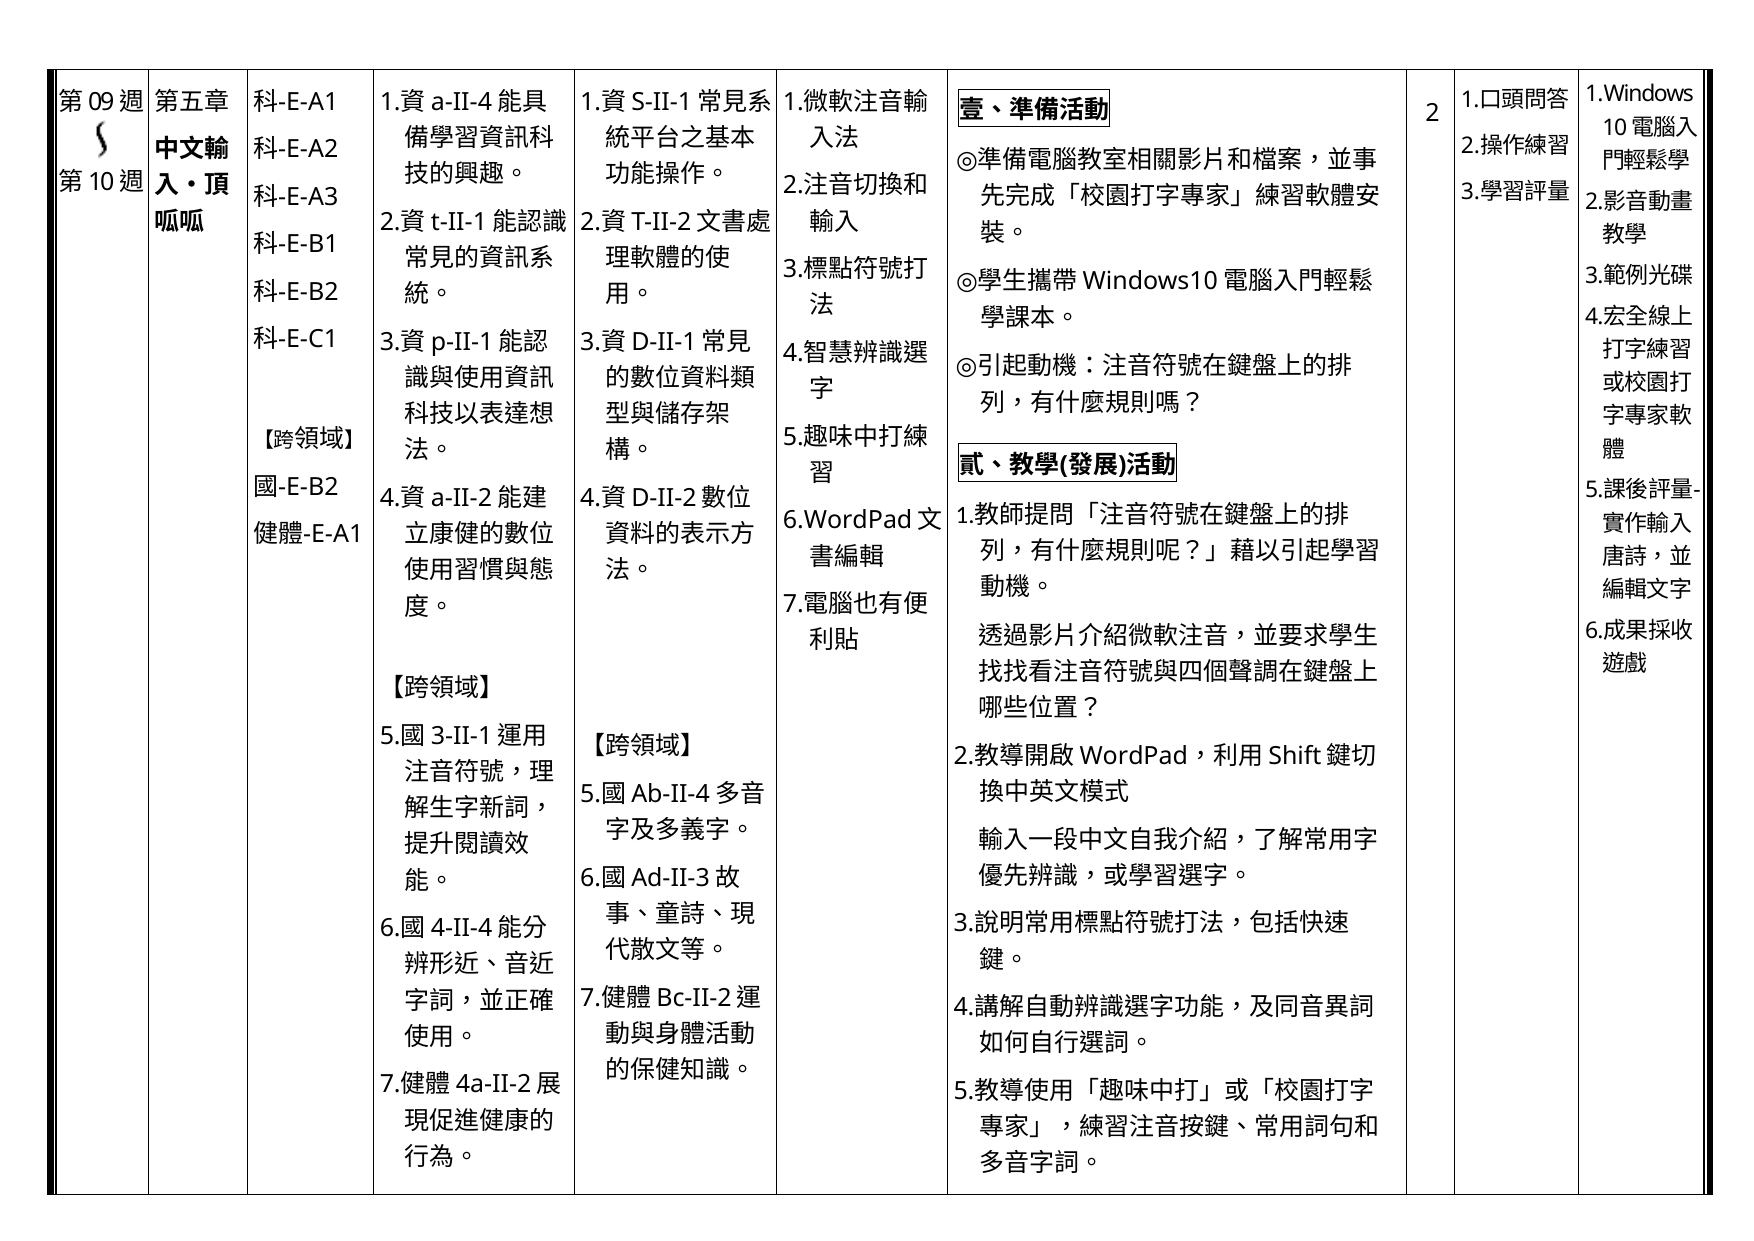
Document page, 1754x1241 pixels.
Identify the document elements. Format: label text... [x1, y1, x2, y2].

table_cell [374, 70, 574, 1194]
table_cell 2 [1407, 70, 1454, 1194]
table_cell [1579, 70, 1703, 1194]
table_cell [248, 70, 373, 1194]
picture [92, 117, 112, 162]
table_cell 第09週 第10週 [57, 70, 148, 1194]
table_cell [575, 70, 776, 1194]
table_cell 第五章 中文輸入‧頂呱呱 [149, 70, 247, 1194]
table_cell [1455, 70, 1578, 1194]
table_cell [948, 70, 1406, 1194]
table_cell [777, 70, 947, 1194]
